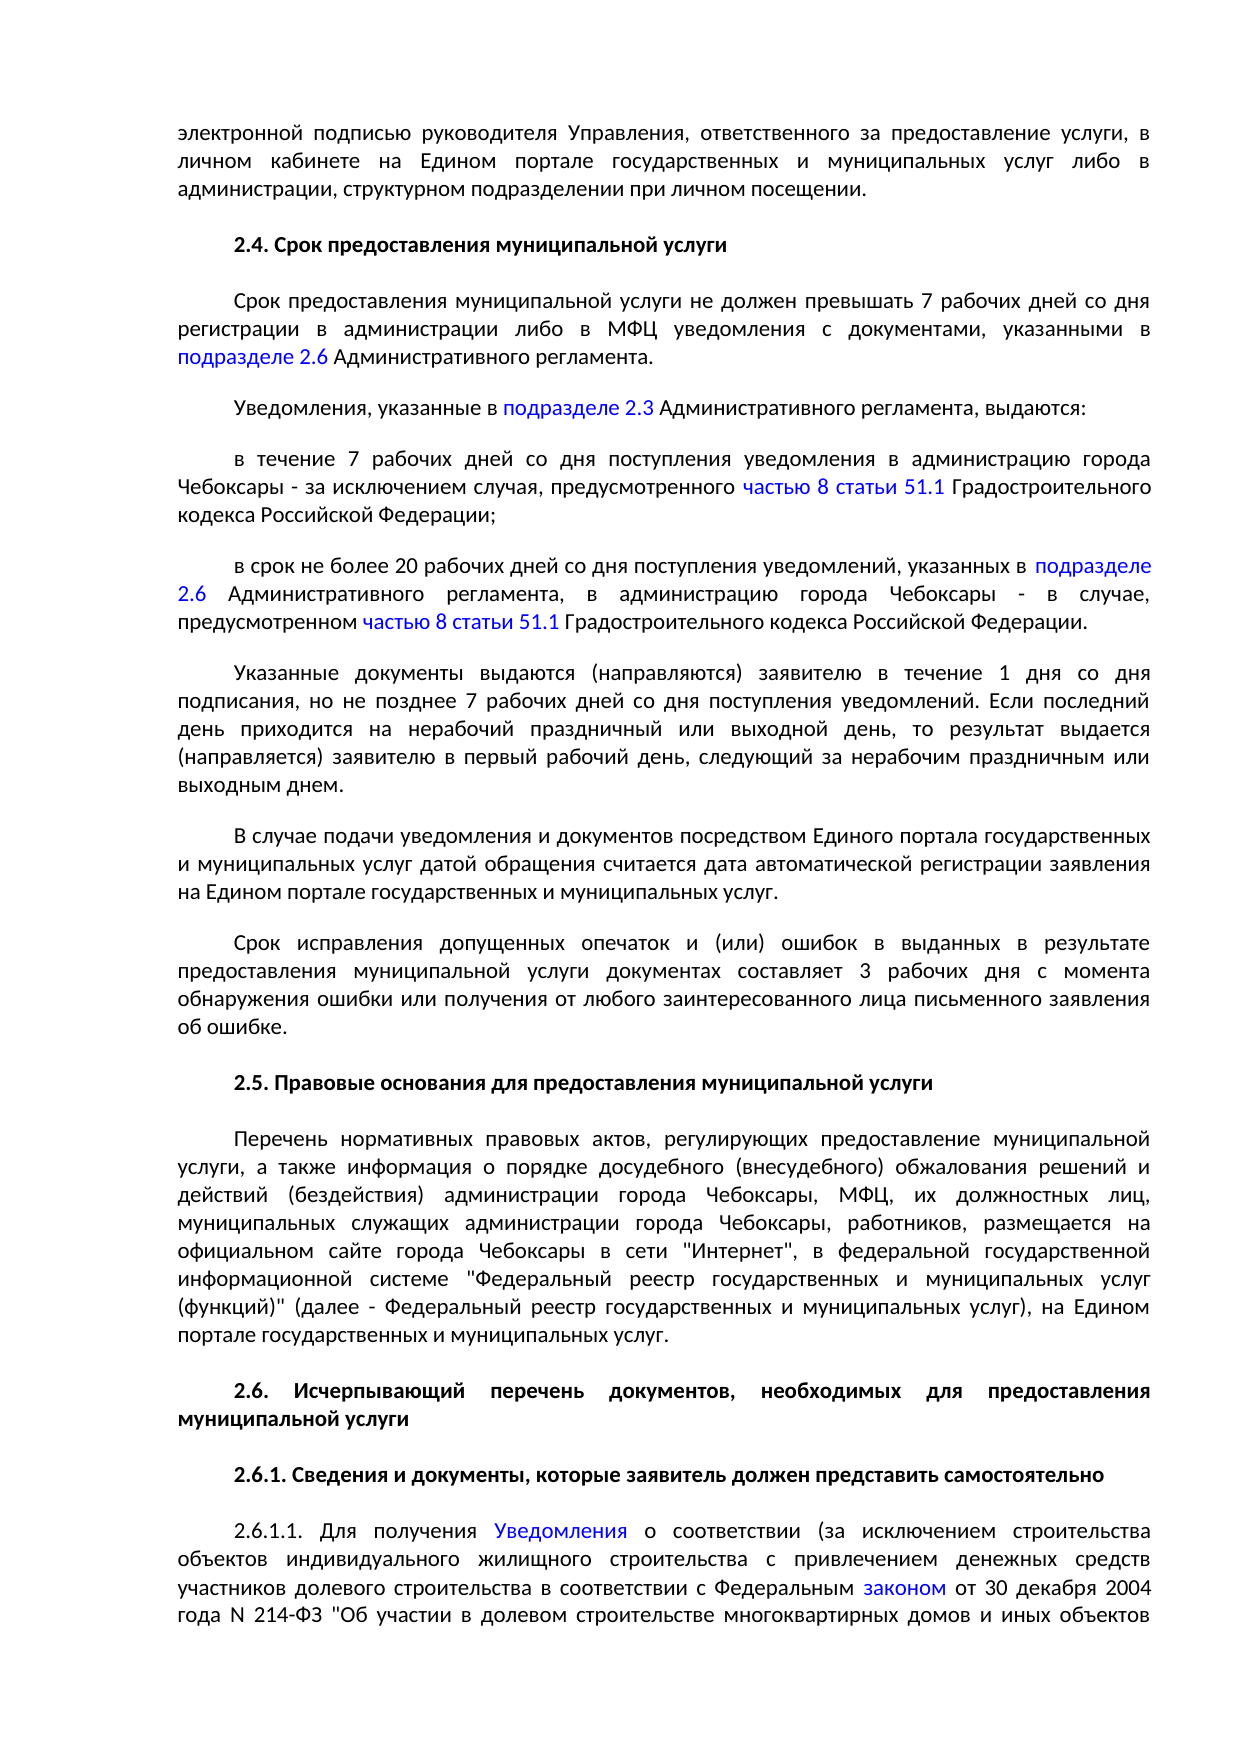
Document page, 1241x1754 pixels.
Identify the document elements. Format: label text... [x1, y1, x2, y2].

title 2.6.1. Сведения и документы, которые заявитель должен представить самостоятельно [177, 1461, 1152, 1488]
text Указанные документы выдаются (направляются) заявителю в течение 1 дня со дня подписания, но не позднее 7 рабочих дней со дня поступления уведомлений. Если последний день приходится на нерабочий праздничный или выходной день, то результат выдается (направляется) заявителю в первый рабочий день, следующий за нерабочим праздничным или выходным днем. [177, 658, 1152, 798]
text Срок исправления допущенных опечаток и (или) ошибок в выданных в результате предоставления муниципальной услуги документах составляет 3 рабочих дня с момента обнаружения ошибки или получения от любого заинтересованного лица письменного заявления об ошибке. [177, 928, 1152, 1040]
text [177, 118, 1152, 202]
title 2.6. Исчерпывающий перечень документов, необходимых для предоставления муниципальной услуги [177, 1376, 1152, 1432]
title 2.4. Срок предоставления муниципальной услуги [177, 230, 1152, 258]
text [177, 1517, 1152, 1629]
title 2.5. Правовые основания для предоставления муниципальной услуги [177, 1068, 1152, 1096]
text в срок не более 20 рабочих дней со дня поступления уведомлений, указанных в подразделе 2.6 Административного регламента, в администрацию города Чебоксары - в случае, предусмотренном частью 8 статьи 51.1 Градостроительного кодекса Российской Федерации. [177, 551, 1152, 635]
text Перечень нормативных правовых актов, регулирующих предоставление муниципальной услуги, а также информация о порядке досудебного (внесудебного) обжалования решений и действий (бездействия) администрации города Чебоксары, МФЦ, их должностных лиц, муниципальных служащих администрации города Чебоксары, работников, размещается на официальном сайте города Чебоксары в сети "Интернет", в федеральной государственной информационной системе "Федеральный реестр государственных и муниципальных услуг (функций)" (далее - Федеральный реестр государственных и муниципальных услуг), на Едином портале государственных и муниципальных услуг. [177, 1124, 1152, 1348]
text В случае подачи уведомления и документов посредством Единого портала государственных и муниципальных услуг датой обращения считается дата автоматической регистрации заявления на Едином портале государственных и муниципальных услуг. [177, 821, 1152, 905]
text в течение 7 рабочих дней со дня поступления уведомления в администрацию города Чебоксары - за исключением случая, предусмотренного частью 8 статьи 51.1 Градостроительного кодекса Российской Федерации; [177, 444, 1152, 528]
text Срок предоставления муниципальной услуги не должен превышать 7 рабочих дней со дня регистрации в администрации либо в МФЦ уведомления с документами, указанными в подразделе 2.6 Административного регламента. [177, 286, 1152, 370]
text Уведомления, указанные в подразделе 2.3 Административного регламента, выдаются: [177, 393, 1152, 421]
